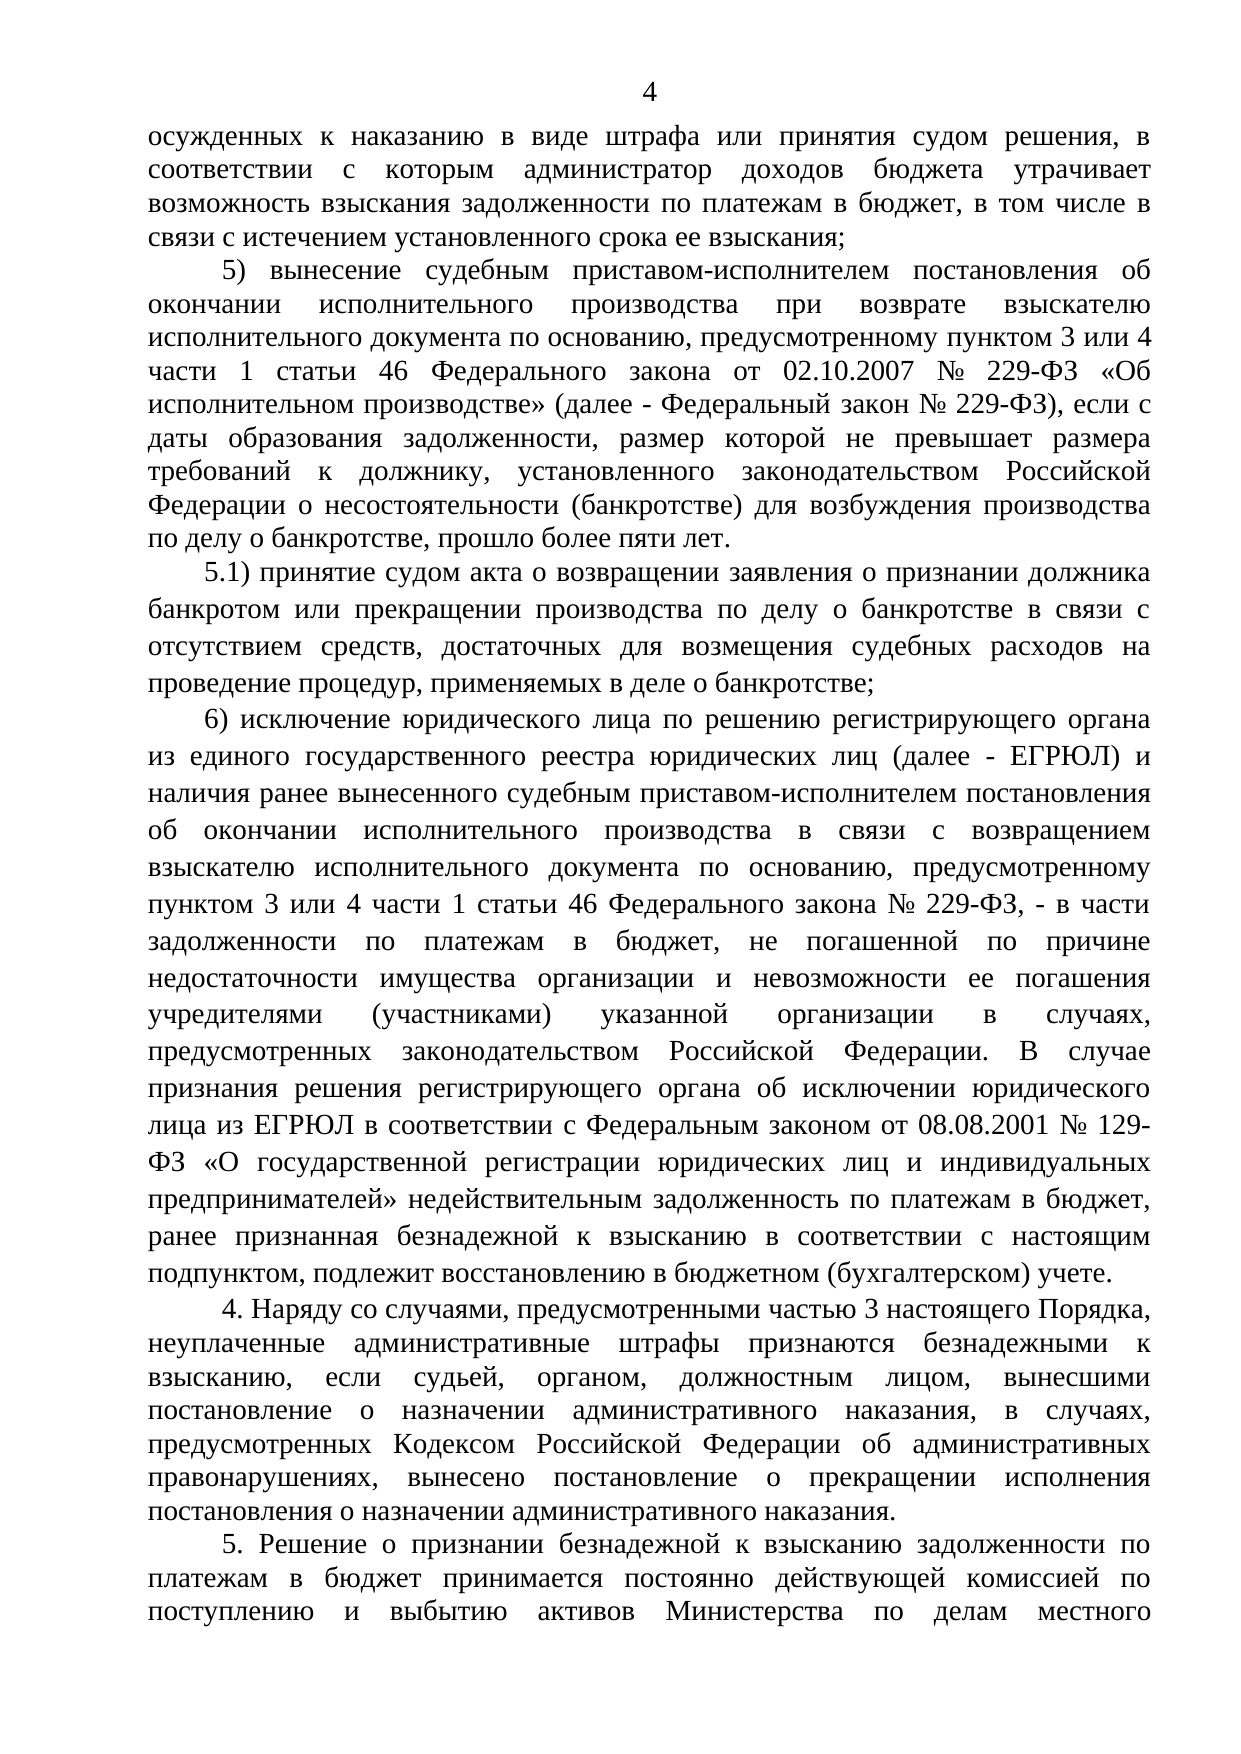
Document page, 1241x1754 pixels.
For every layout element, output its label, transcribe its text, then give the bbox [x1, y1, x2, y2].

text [148, 1526, 1152, 1627]
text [148, 118, 1152, 252]
text 6) исключение юридического лица по решению регистрирующего органа из единого государственного реестра юридических лиц (далее - ЕГРЮЛ) и наличия ранее вынесенного судебным приставом-исполнителем постановления об окончании исполнительного производства в связи с возвращением взыскателю исполнительного документа по основанию, предусмотренному пунктом 3 или 4 части 1 статьи 46 Федерального закона № 229-ФЗ, - в части задолженности по платежам в бюджет, не погашенной по причине недостаточности имущества организации и невозможности ее погашения учредителями (участниками) указанной организации в случаях, предусмотренных законодательством Российской Федерации. В случае признания решения регистрирующего органа об исключении юридического лица из ЕГРЮЛ в соответствии с Федеральным законом от 08.08.2001 № 129-ФЗ «О государственной регистрации юридических лиц и индивидуальных предпринимателей» недействительным задолженность по платежам в бюджет, ранее признанная безнадежной к взысканию в соответствии с настоящим подпунктом, подлежит восстановлению в бюджетном (бухгалтерском) учете. [148, 702, 1152, 1288]
text 4. Наряду со случаями, предусмотренными частью 3 настоящего Порядка, неуплаченные административные штрафы признаются безнадежными к взысканию, если судьей, органом, должностным лицом, вынесшими постановление о назначении административного наказания, в случаях, предусмотренных Кодексом Российской Федерации об административных правонарушениях, вынесено постановление о прекращении исполнения постановления о назначении административного наказания. [148, 1292, 1152, 1526]
text 5) вынесение судебным приставом-исполнителем постановления об окончании исполнительного производства при возврате взыскателю исполнительного документа по основанию, предусмотренному пунктом 3 или 4 части 1 статьи 46 Федерального закона от 02.10.2007 № 229-ФЗ «Об исполнительном производстве» (далее - Федеральный закон № 229-ФЗ), если с даты образования задолженности, размер которой не превышает размера требований к должнику, установленного законодательством Российской Федерации о несостоятельности (банкротстве) для возбуждения производства по делу о банкротстве, прошло более пяти лет. [148, 252, 1152, 554]
text 5.1) принятие судом акта о возвращении заявления о признании должника банкротом или прекращении производства по делу о банкротстве в связи с отсутствием средств, достаточных для возмещения судебных расходов на проведение процедур, применяемых в деле о банкротстве; [148, 554, 1152, 698]
